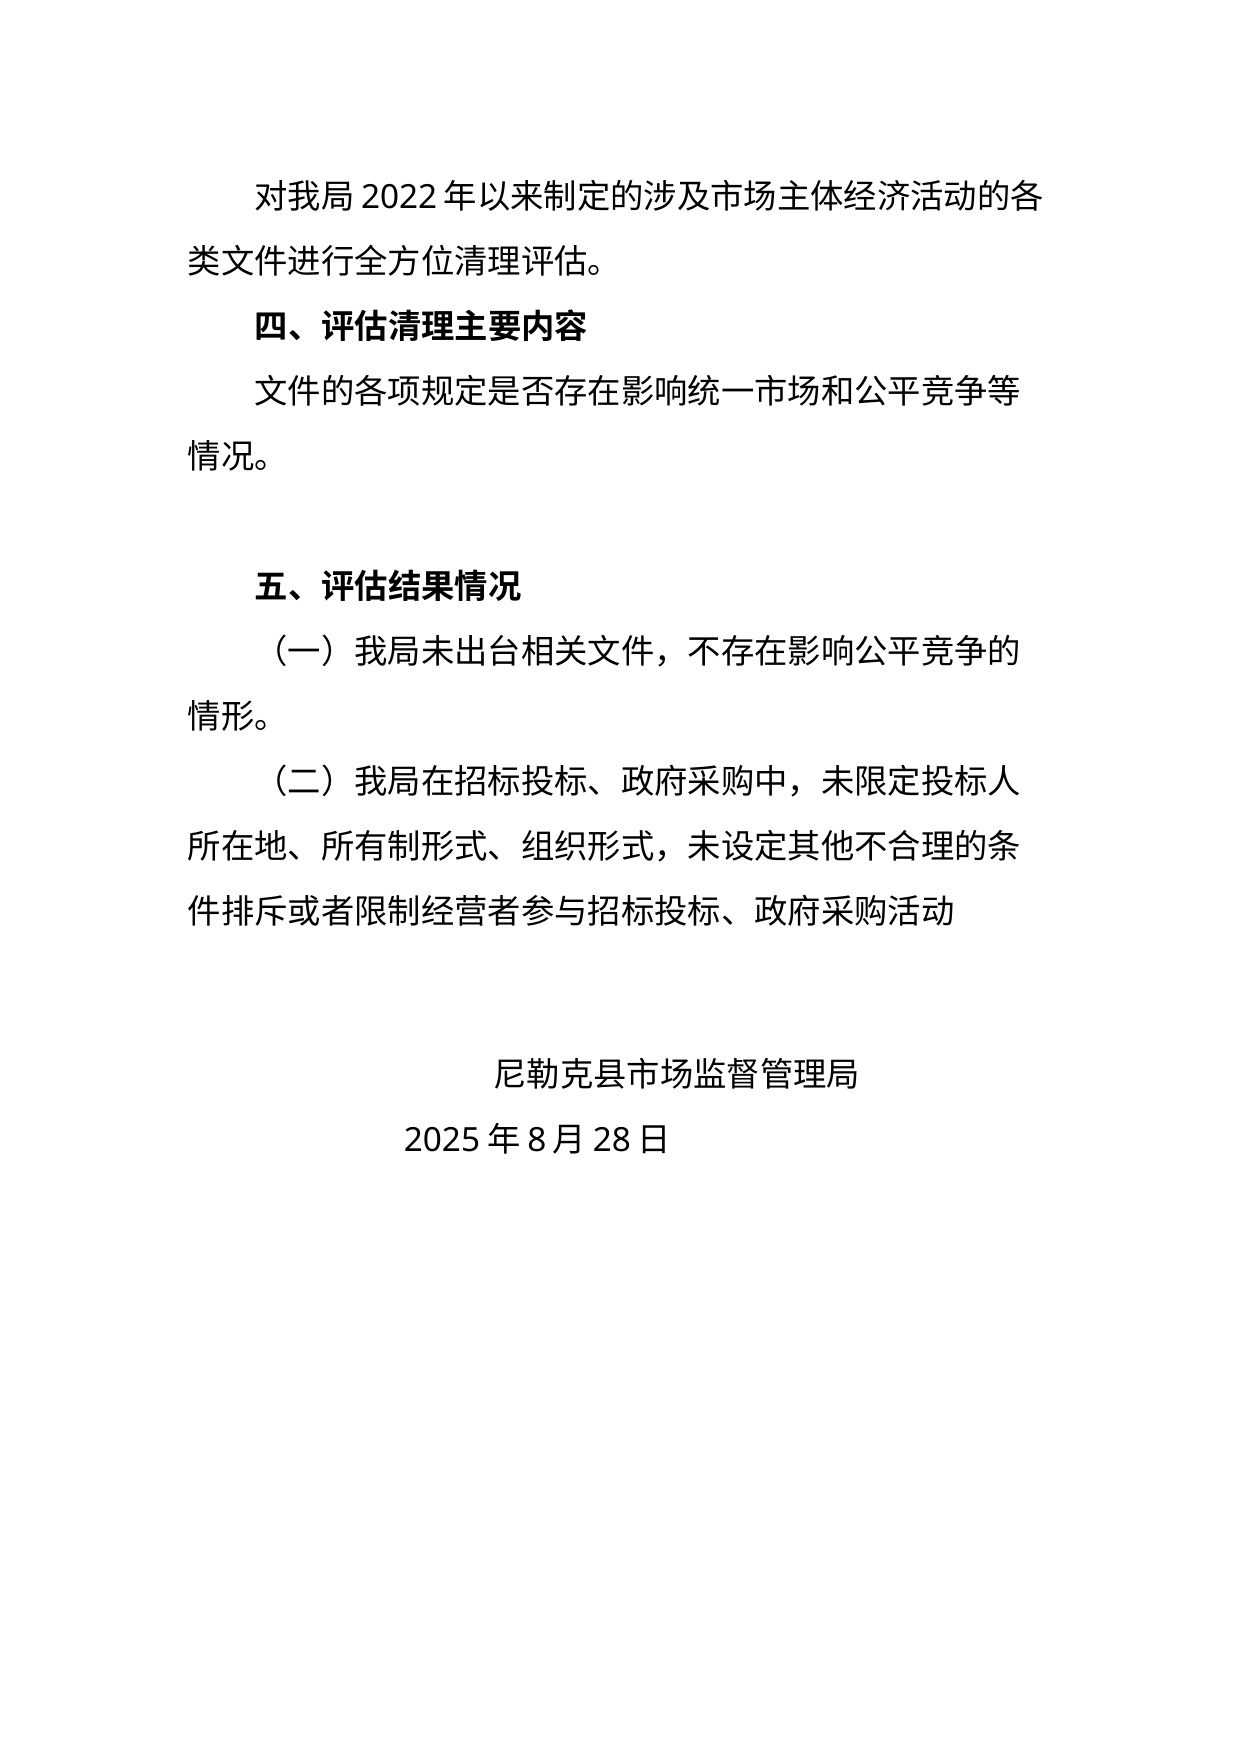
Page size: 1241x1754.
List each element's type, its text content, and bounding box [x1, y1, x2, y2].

text （一）我局未出台相关文件，不存在影响公平竞争的情形。 [187, 617, 1053, 747]
text 四、评估清理主要内容 [187, 292, 1053, 357]
text 五、评估结果情况 [187, 552, 1053, 617]
text （二）我局在招标投标、政府采购中，未限定投标人所在地、所有制形式、组织形式，未设定其他不合理的条件排斥或者限制经营者参与招标投标、政府采购活动 [187, 747, 1053, 942]
text 对我局2022年以来制定的涉及市场主体经济活动的各类文件进行全方位清理评估。 [187, 162, 1053, 292]
text 文件的各项规定是否存在影响统一市场和公平竞争等情况。 [187, 357, 1053, 487]
text 尼勒克县市场监督管理局 [187, 1039, 1053, 1104]
text 2025年8月28日 [187, 1104, 1053, 1169]
